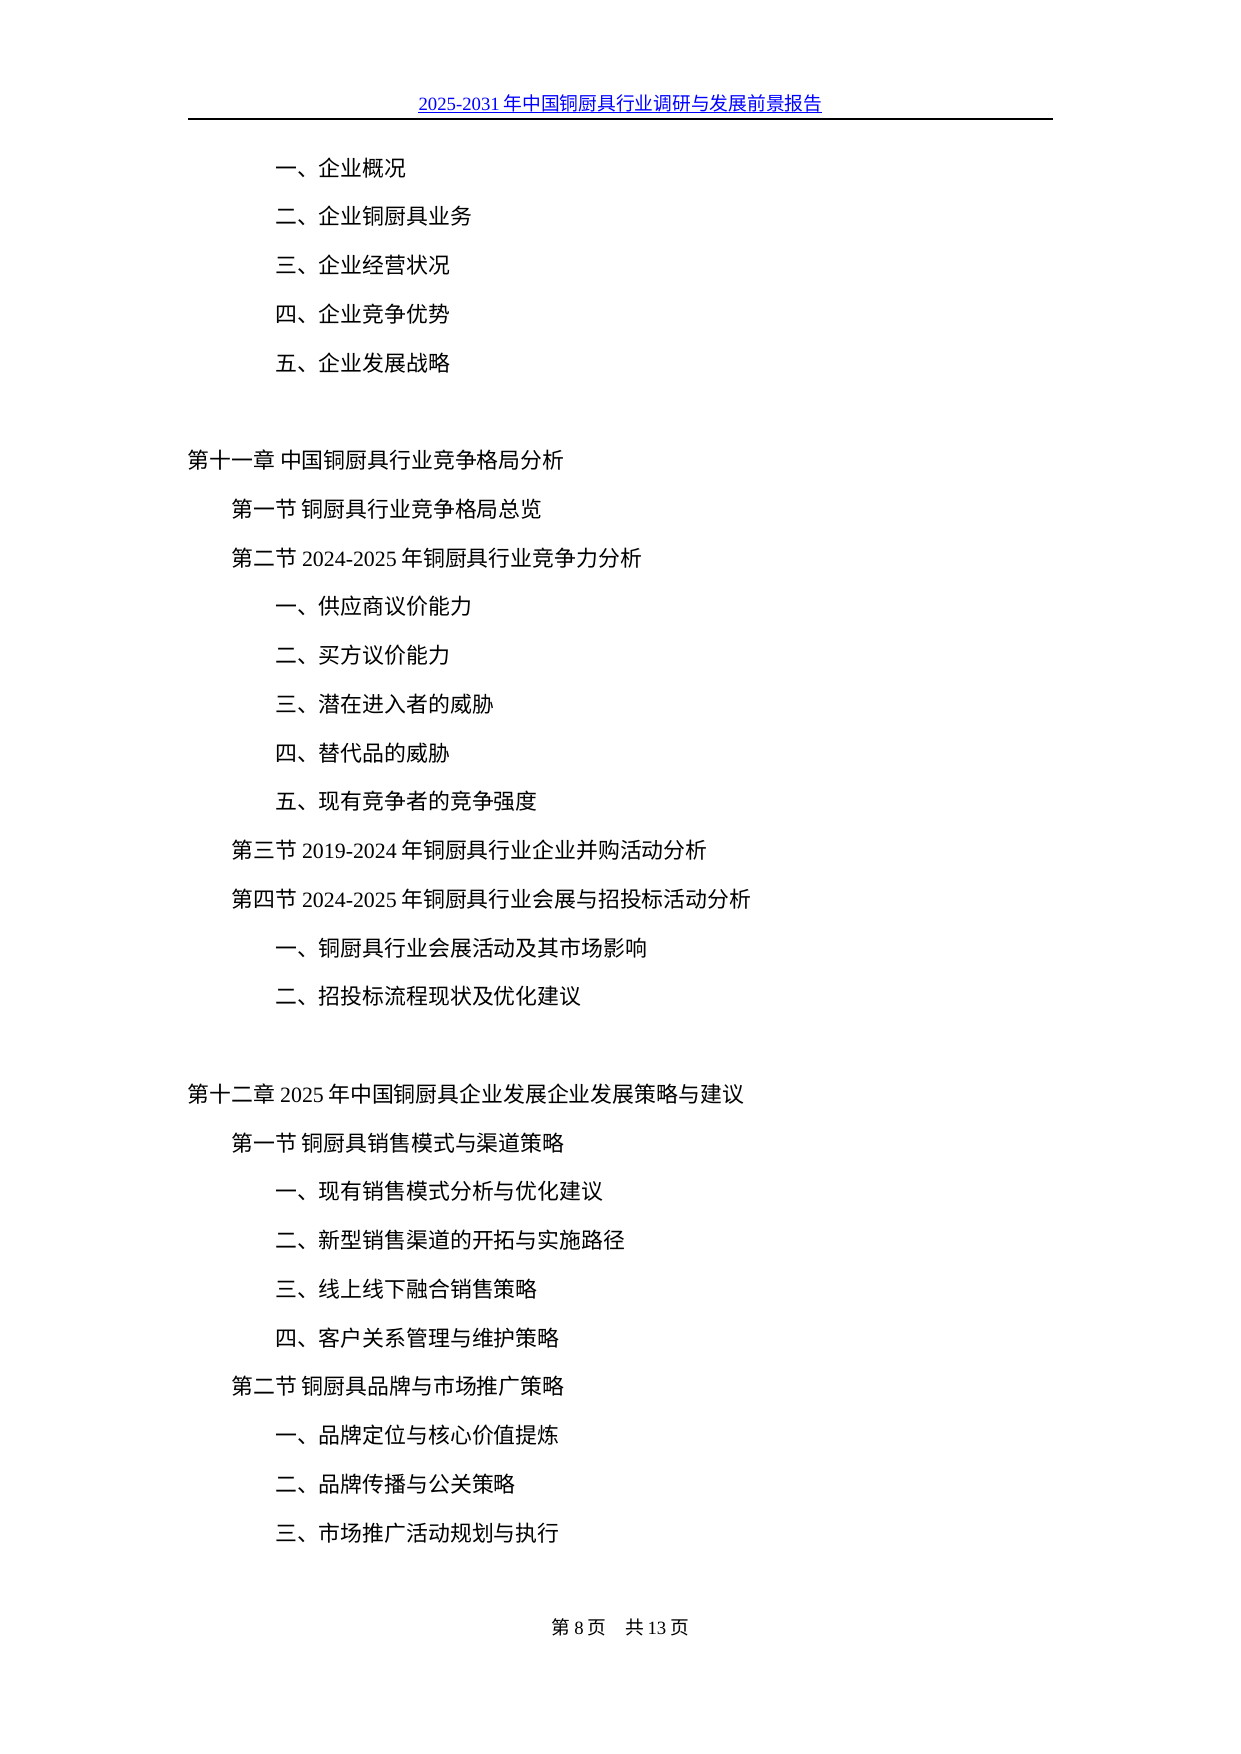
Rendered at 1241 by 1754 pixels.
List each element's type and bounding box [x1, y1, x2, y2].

text [187, 150, 1053, 1548]
